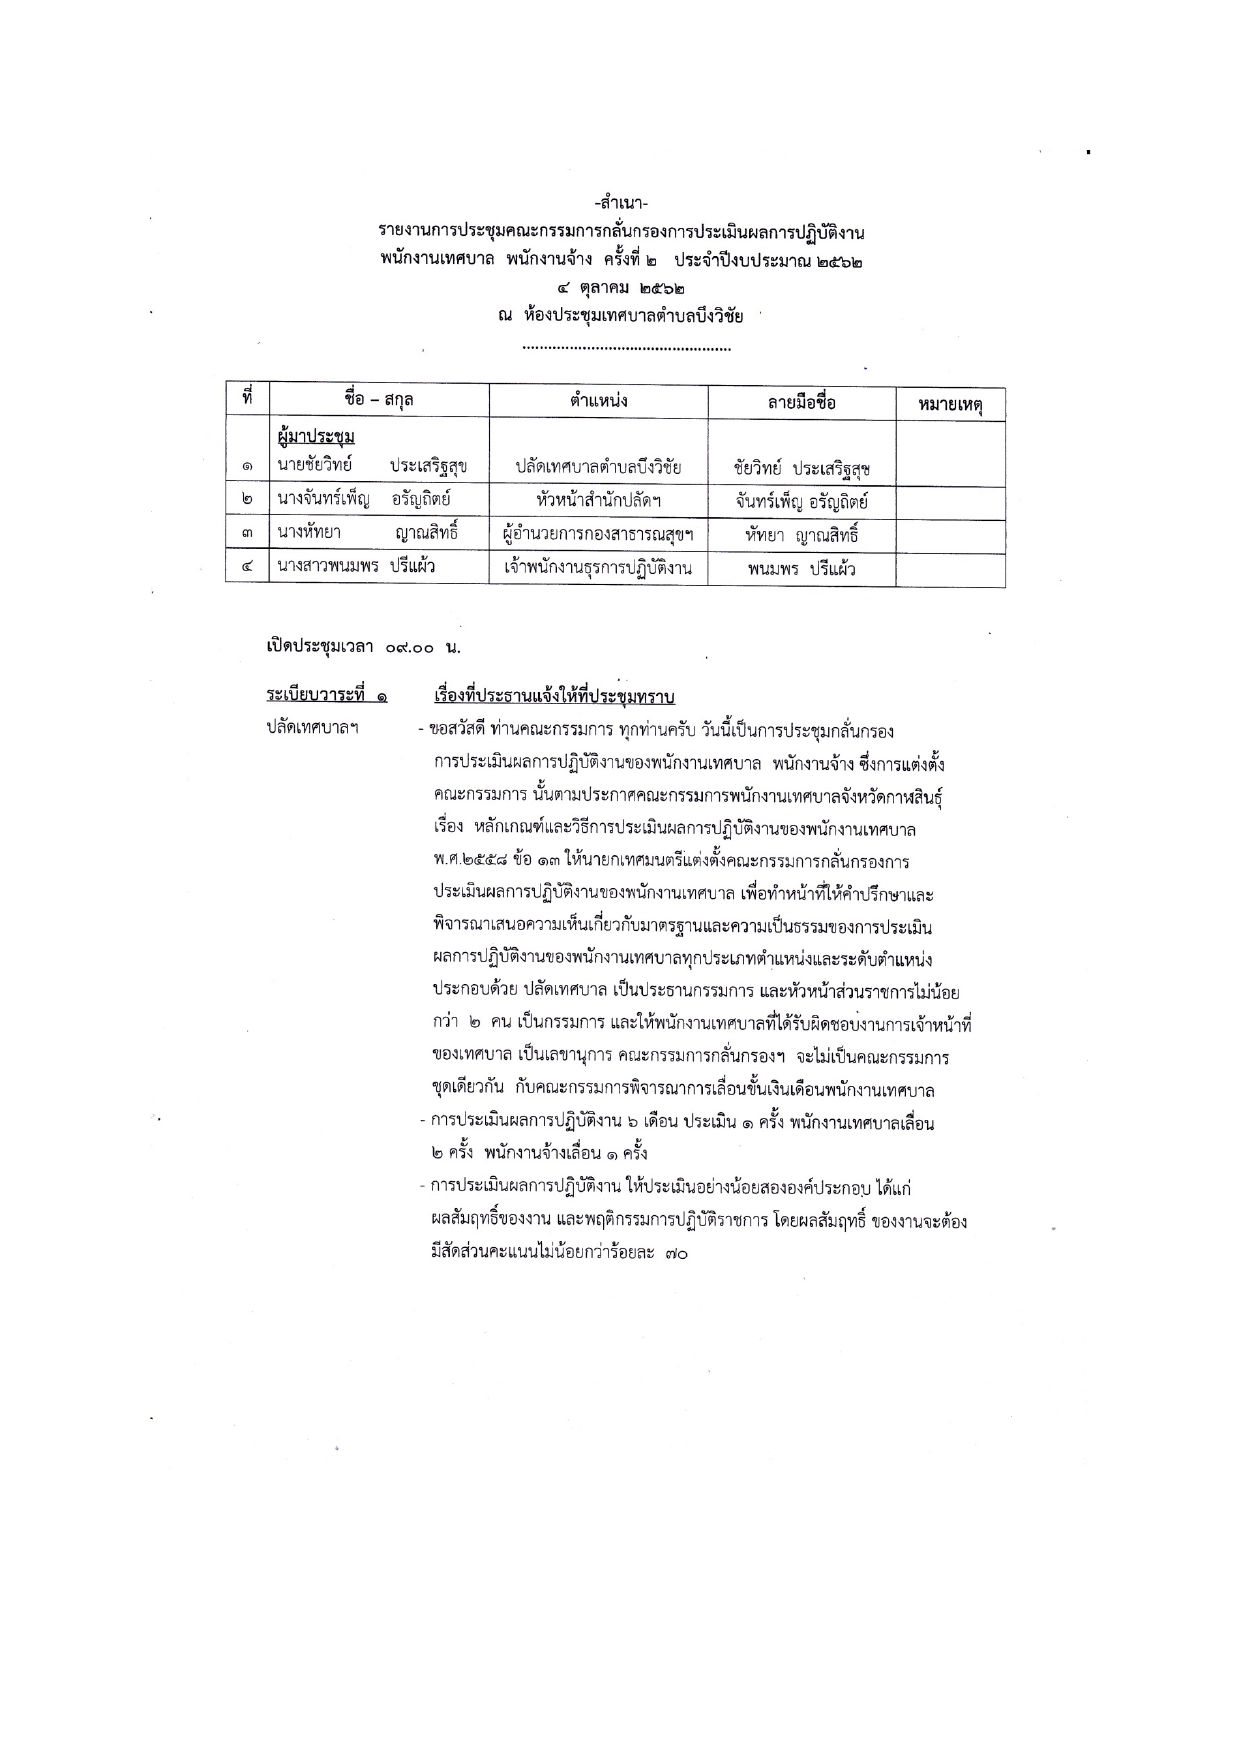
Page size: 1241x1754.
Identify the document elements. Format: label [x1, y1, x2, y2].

picture [150, 150, 1091, 1469]
